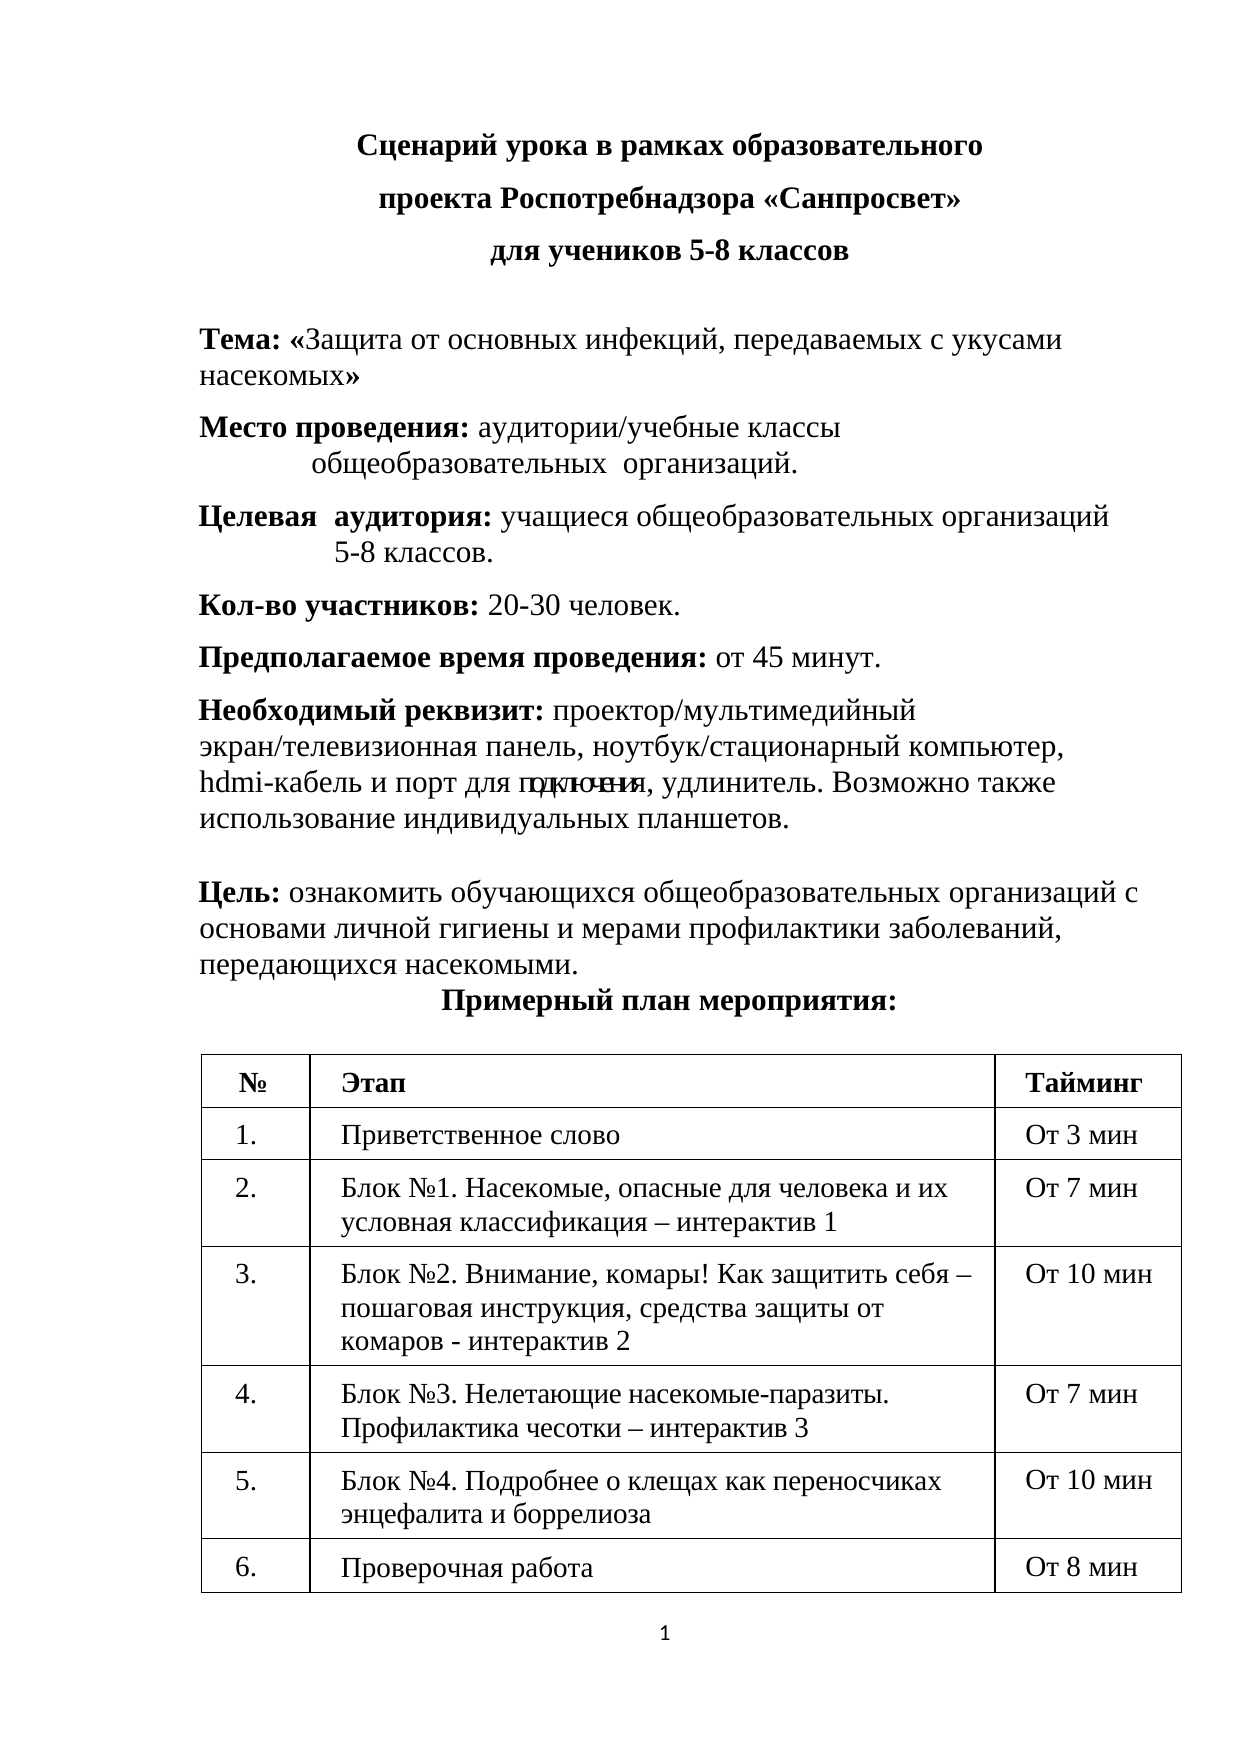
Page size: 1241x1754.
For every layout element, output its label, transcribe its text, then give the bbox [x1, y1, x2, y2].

text Тема: «Защита от основных инфекций, передаваемых с укусами насекомых» [199, 320, 1152, 392]
text Цель: ознакомить обучающихся общеобразовательных организаций с основами личной гигиены и мерами профилактики заболеваний, передающихся насекомыми. [198, 873, 1141, 981]
table_cell От 10 мин [996, 1247, 1181, 1365]
subtitle проекта Роспотребнадзора «Санпросвет» [347, 179, 992, 215]
table_cell 3. [202, 1247, 309, 1365]
text Место проведения: аудитории/учебные классы общеобразовательных организаций. [199, 409, 1141, 481]
table_cell Блок №1. Насекомые, опасные для человека и их условная классификация – интерактив 1 [311, 1160, 994, 1246]
table_cell Блок №4. Подробнее о клещах как переносчиках энцефалита и боррелиоза [311, 1453, 994, 1538]
text Кол-во участников: 20-30 человек. [198, 586, 1152, 622]
table_cell От 7 мин [996, 1366, 1181, 1452]
table_cell 2. [202, 1160, 309, 1246]
table_header Этап [311, 1055, 994, 1107]
table_cell Проверочная работа [311, 1539, 994, 1592]
table_cell 6. [202, 1539, 309, 1592]
text Целевая аудитория: учащиеся общеобразовательных организаций 5-8 классов. [198, 497, 1141, 569]
subtitle для учеников 5-8 классов [347, 232, 992, 267]
table_header № [202, 1055, 309, 1107]
table_cell От 10 мин [996, 1453, 1181, 1538]
table_cell От 8 мин [996, 1539, 1181, 1592]
table_cell 1. [202, 1108, 309, 1159]
table_cell Блок №3. Нелетающие насекомые-паразиты. Профилактика чесотки – интерактив 3 [311, 1366, 994, 1452]
text Необходимый реквизит: проектор/мультимедийный экран/телевизионная панель, ноутбук/стационарный компьютер, hdmi-кабель и порт для подключения, удлинитель. Возможно также использование индивидуальных планшетов. [198, 691, 1141, 835]
table_cell От 3 мин [996, 1108, 1181, 1159]
table_cell Блок №2. Внимание, комары! Как защитить себя – пошаговая инструкция, средства защиты от комаров - интерактив 2 [311, 1247, 994, 1365]
table_cell От 7 мин [996, 1160, 1181, 1246]
subtitle Сценарий урока в рамках образовательного [347, 126, 992, 162]
table_cell 4. [202, 1366, 309, 1452]
table_cell Приветственное слово [311, 1108, 994, 1159]
subtitle Примерный план мероприятия: [346, 981, 992, 1017]
table_cell 5. [202, 1453, 309, 1538]
table_header Тайминг [996, 1055, 1181, 1107]
text Предполагаемое время проведения: от 45 минут. [198, 638, 1152, 674]
